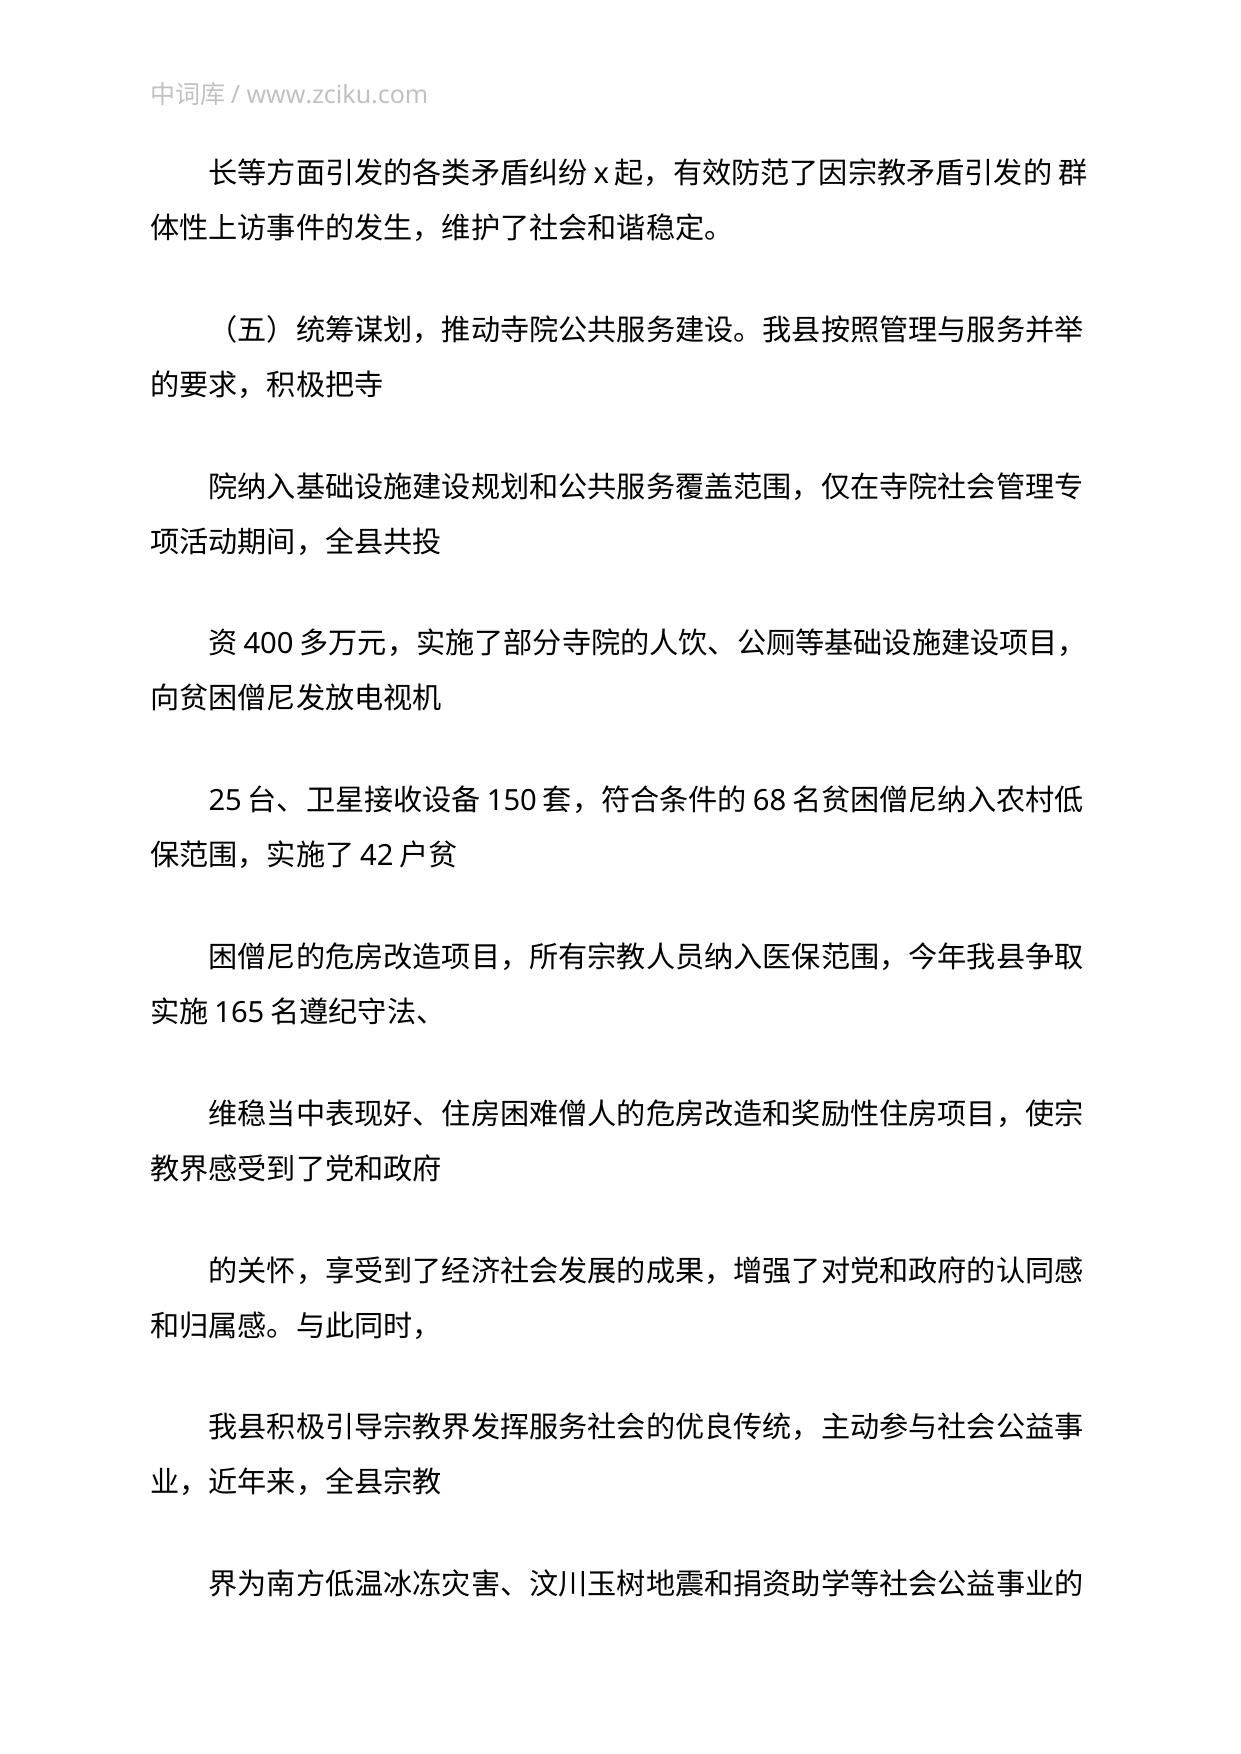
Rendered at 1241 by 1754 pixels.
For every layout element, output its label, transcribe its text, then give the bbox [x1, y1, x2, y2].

text 院纳入基础设施建设规划和公共服务覆盖范围，仅在寺院社会管理专项活动期间，全县共投 [150, 463, 1090, 561]
text 的关怀，享受到了经济社会发展的成果，增强了对党和政府的认同感和归属感。与此同时， [150, 1247, 1090, 1344]
text 我县积极引导宗教界发挥服务社会的优良传统，主动参与社会公益事业，近年来，全县宗教 [150, 1404, 1090, 1501]
text （五）统筹谋划，推动寺院公共服务建设。我县按照管理与服务并举的要求，积极把寺 [150, 307, 1090, 404]
text 困僧尼的危房改造项目，所有宗教人员纳入医保范围，今年我县争取实施165名遵纪守法、 [150, 934, 1090, 1031]
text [150, 1561, 1090, 1603]
text 资400多万元，实施了部分寺院的人饮、公厕等基础设施建设项目，向贫困僧尼发放电视机 [150, 620, 1090, 717]
text 长等方面引发的各类矛盾纠纷x起，有效防范了因宗教矛盾引发的 群体性上访事件的发生，维护了社会和谐稳定。 [150, 150, 1090, 247]
text 维稳当中表现好、住房困难僧人的危房改造和奖励性住房项目，使宗教界感受到了党和政府 [150, 1091, 1090, 1188]
text 25台、卫星接收设备150套，符合条件的68名贫困僧尼纳入农村低保范围，实施了42户贫 [150, 777, 1090, 874]
